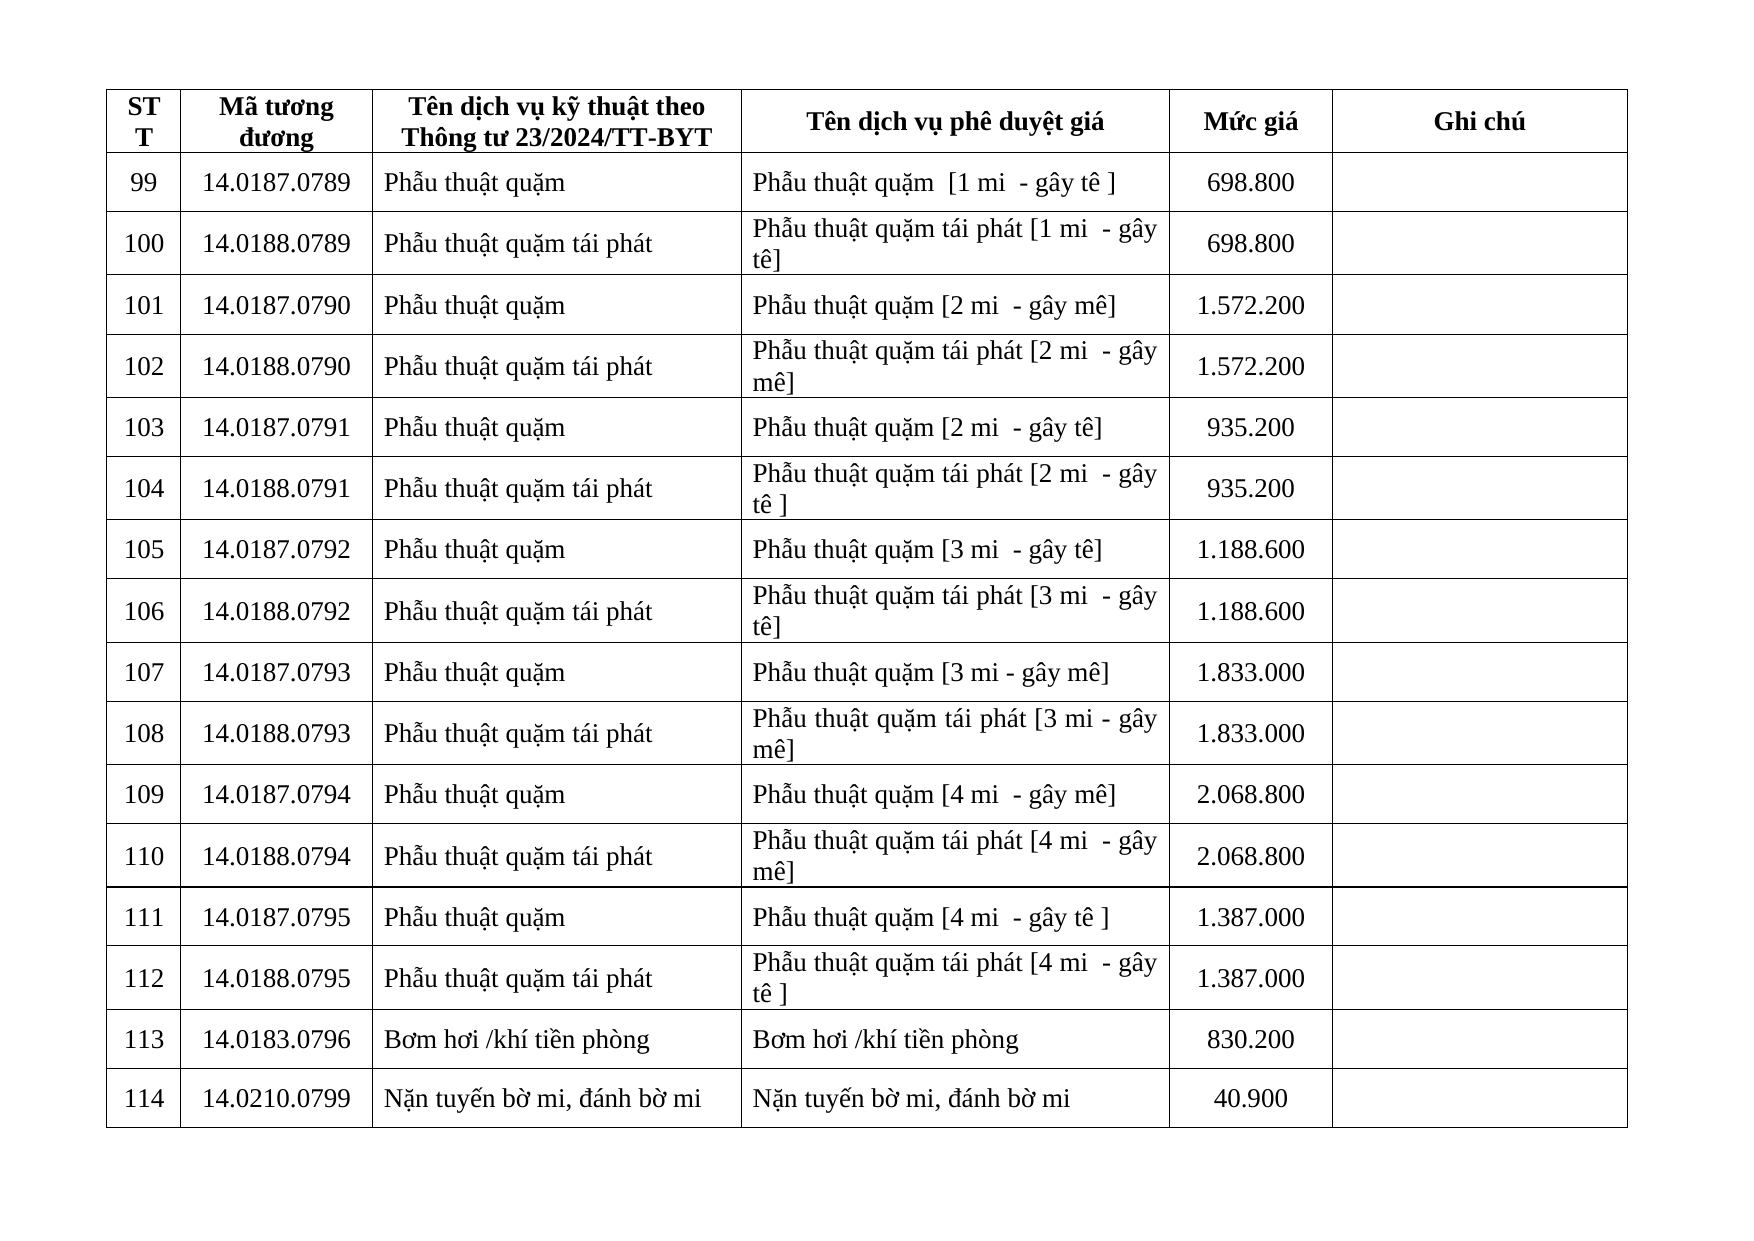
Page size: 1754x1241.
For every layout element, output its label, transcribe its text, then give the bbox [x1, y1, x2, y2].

table_header Tên dịch vụ phê duyệt giá [742, 90, 1169, 152]
table_cell Phẫu thuật quặm tái phát [3 mi - gây tê] [742, 579, 1169, 642]
table_cell 935.200 [1170, 457, 1332, 519]
table_cell Phẫu thuật quặm [373, 765, 741, 823]
table_cell 1.572.200 [1170, 275, 1332, 333]
table_cell [1333, 1010, 1627, 1068]
table_cell 14.0187.0793 [181, 643, 372, 701]
table_cell 14.0187.0790 [181, 275, 372, 333]
table_cell 100 [107, 212, 180, 274]
table_cell 99 [107, 153, 180, 211]
table_cell 40.900 [1170, 1069, 1332, 1127]
table_header Ghi chú [1333, 90, 1627, 152]
table_cell 103 [107, 398, 180, 456]
table_cell [1333, 579, 1627, 642]
table_cell [1333, 212, 1627, 274]
table_cell 114 [107, 1069, 180, 1127]
table_cell Phẫu thuật quặm tái phát [373, 212, 741, 274]
table_cell 1.188.600 [1170, 579, 1332, 642]
table_cell 107 [107, 643, 180, 701]
table_cell Phẫu thuật quặm tái phát [2 mi - gây mê] [742, 335, 1169, 397]
table_cell Phẫu thuật quặm [2 mi - gây tê] [742, 398, 1169, 456]
table_header Mức giá [1170, 90, 1332, 152]
table_cell 1.833.000 [1170, 643, 1332, 701]
table_cell [1333, 275, 1627, 333]
table_cell Phẫu thuật quặm [4 mi - gây tê ] [742, 888, 1169, 945]
table_cell 14.0187.0795 [181, 888, 372, 945]
table_cell 1.188.600 [1170, 520, 1332, 578]
table_cell 1.387.000 [1170, 946, 1332, 1009]
table_cell 113 [107, 1010, 180, 1068]
table_cell 698.800 [1170, 153, 1332, 211]
table_cell 14.0188.0792 [181, 579, 372, 642]
table_cell [1333, 888, 1627, 945]
table_cell 112 [107, 946, 180, 1009]
table_cell 935.200 [1170, 398, 1332, 456]
table_cell Phẫu thuật quặm tái phát [373, 946, 741, 1009]
table_cell Phẫu thuật quặm [4 mi - gây mê] [742, 765, 1169, 823]
table_cell Bơm hơi /khí tiền phòng [373, 1010, 741, 1068]
table_cell 106 [107, 579, 180, 642]
table_cell 14.0183.0796 [181, 1010, 372, 1068]
table_cell Phẫu thuật quặm [373, 275, 741, 333]
table_cell 2.068.800 [1170, 765, 1332, 823]
table_cell 2.068.800 [1170, 824, 1332, 886]
table_cell Phẫu thuật quặm [373, 153, 741, 211]
table_cell [1333, 824, 1627, 886]
table_cell [1333, 153, 1627, 211]
table_cell 14.0188.0791 [181, 457, 372, 519]
table_cell Phẫu thuật quặm tái phát [1 mi - gây tê] [742, 212, 1169, 274]
table_cell 830.200 [1170, 1010, 1332, 1068]
table_cell 108 [107, 702, 180, 764]
table_cell Phẫu thuật quặm [1 mi - gây tê ] [742, 153, 1169, 211]
table_cell 111 [107, 888, 180, 945]
table_cell Phẫu thuật quặm [373, 398, 741, 456]
table_cell 14.0188.0795 [181, 946, 372, 1009]
table_cell Phẫu thuật quặm tái phát [2 mi - gây tê ] [742, 457, 1169, 519]
table_cell 1.833.000 [1170, 702, 1332, 764]
table_cell Phẫu thuật quặm tái phát [373, 824, 741, 886]
table_cell Phẫu thuật quặm tái phát [4 mi - gây tê ] [742, 946, 1169, 1009]
table_header Mã tương đương [181, 90, 372, 152]
table_cell [1333, 457, 1627, 519]
table_header Tên dịch vụ kỹ thuật theo Thông tư 23/2024/TT-BYT [373, 90, 741, 152]
table_cell [1333, 1069, 1627, 1127]
table_cell 102 [107, 335, 180, 397]
table_cell 105 [107, 520, 180, 578]
table_cell [1333, 702, 1627, 764]
table_cell 109 [107, 765, 180, 823]
table_cell 14.0187.0792 [181, 520, 372, 578]
table_cell Phẫu thuật quặm tái phát [4 mi - gây mê] [742, 824, 1169, 886]
table_cell 110 [107, 824, 180, 886]
table_cell 14.0187.0791 [181, 398, 372, 456]
table_cell Phẫu thuật quặm [2 mi - gây mê] [742, 275, 1169, 333]
table_cell [1333, 643, 1627, 701]
table_cell Phẫu thuật quặm tái phát [373, 457, 741, 519]
table_cell 698.800 [1170, 212, 1332, 274]
table_cell 14.0187.0794 [181, 765, 372, 823]
table_cell Nặn tuyến bờ mi, đánh bờ mi [373, 1069, 741, 1127]
table_cell Bơm hơi /khí tiền phòng [742, 1010, 1169, 1068]
table_cell Phẫu thuật quặm tái phát [373, 702, 741, 764]
table_cell Phẫu thuật quặm tái phát [373, 335, 741, 397]
table_cell Nặn tuyến bờ mi, đánh bờ mi [742, 1069, 1169, 1127]
table_cell 14.0187.0789 [181, 153, 372, 211]
table_cell Phẫu thuật quặm [373, 520, 741, 578]
table_cell 1.572.200 [1170, 335, 1332, 397]
table_cell [1333, 335, 1627, 397]
table_cell 104 [107, 457, 180, 519]
table_cell [1333, 765, 1627, 823]
table_cell 14.0188.0793 [181, 702, 372, 764]
table_header STT [107, 90, 180, 152]
table_cell Phẫu thuật quặm [3 mi - gây tê] [742, 520, 1169, 578]
table_cell Phẫu thuật quặm [373, 888, 741, 945]
table_cell 101 [107, 275, 180, 333]
table_cell Phẫu thuật quặm tái phát [373, 579, 741, 642]
table_cell 14.0210.0799 [181, 1069, 372, 1127]
table_cell [1333, 520, 1627, 578]
table_cell 1.387.000 [1170, 888, 1332, 945]
table_cell [1333, 946, 1627, 1009]
table_cell 14.0188.0794 [181, 824, 372, 886]
table_cell Phẫu thuật quặm [3 mi - gây mê] [742, 643, 1169, 701]
table_cell 14.0188.0789 [181, 212, 372, 274]
table_cell Phẫu thuật quặm [373, 643, 741, 701]
table_cell [1333, 398, 1627, 456]
table_cell Phẫu thuật quặm tái phát [3 mi - gây mê] [742, 702, 1169, 764]
table_cell 14.0188.0790 [181, 335, 372, 397]
